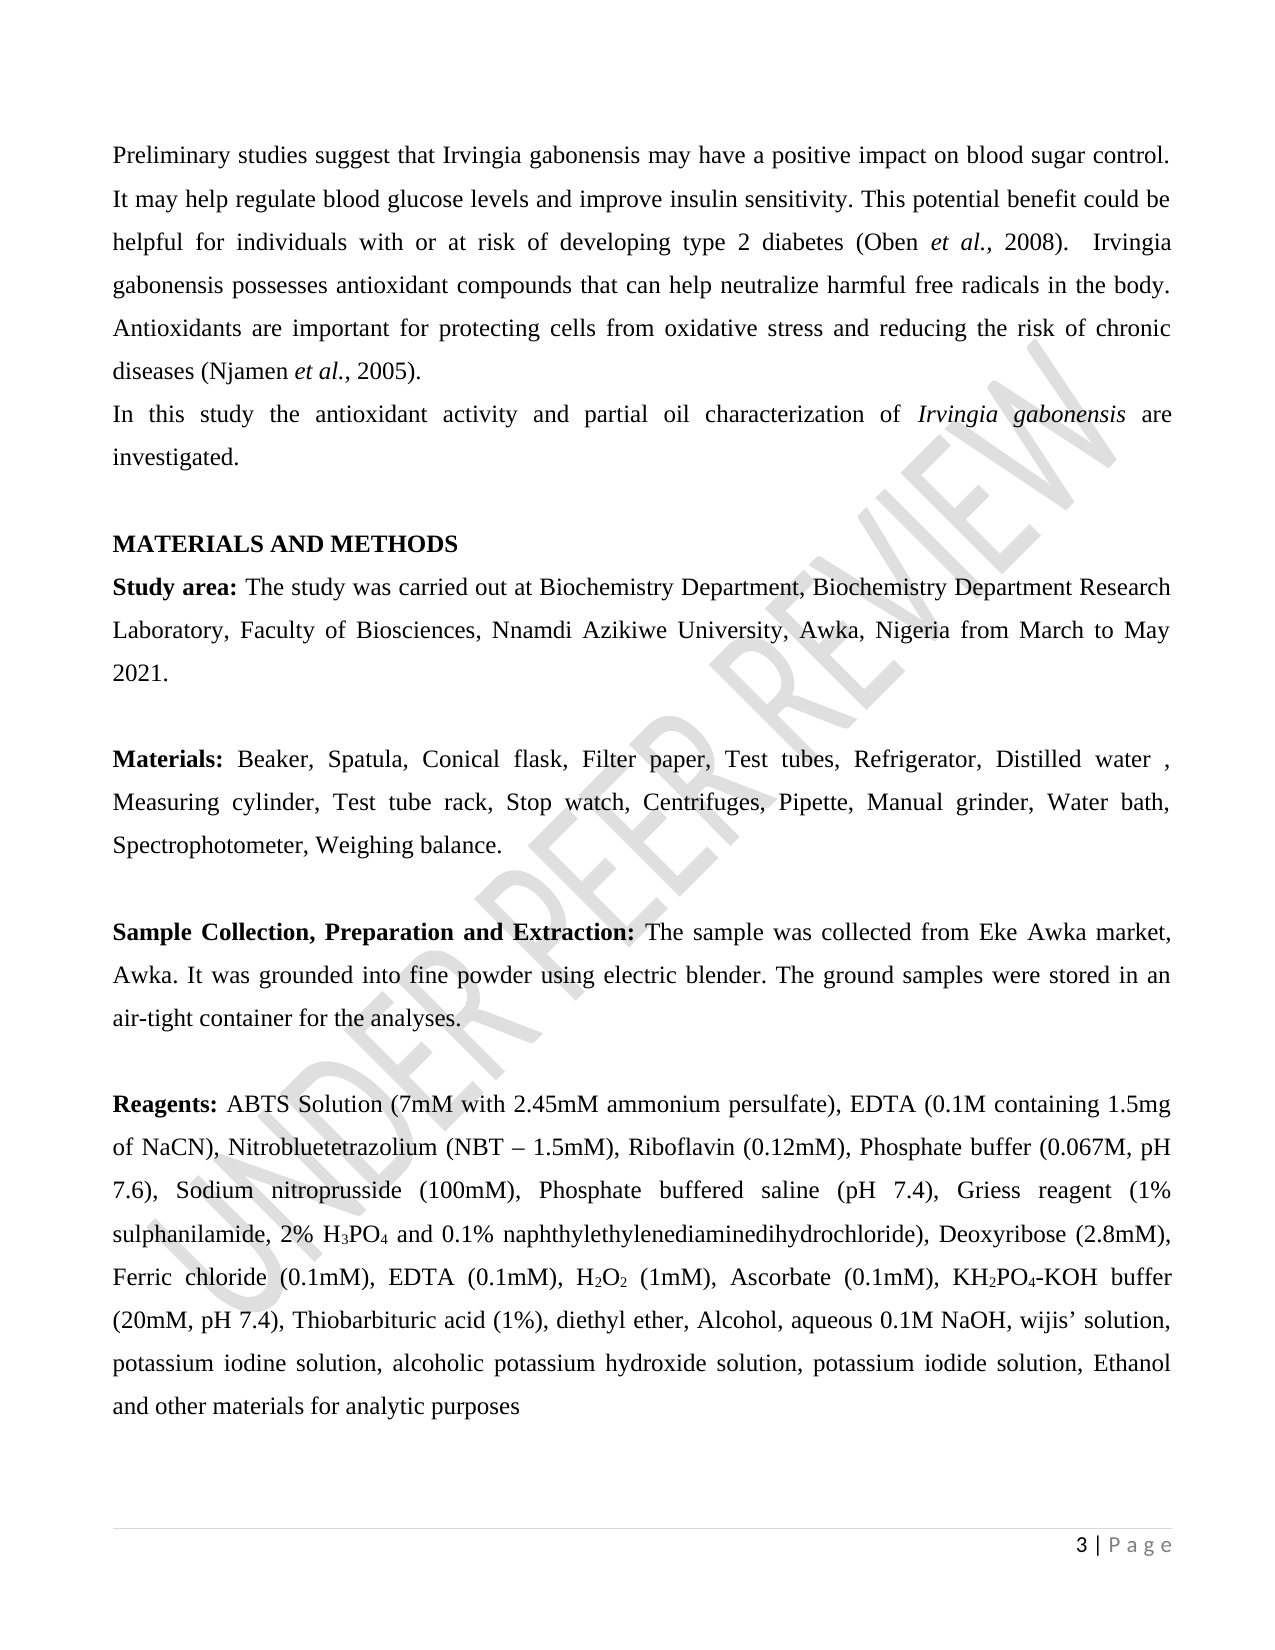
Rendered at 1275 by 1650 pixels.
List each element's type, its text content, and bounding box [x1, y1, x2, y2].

text Reagents: ABTS Solution (7mM with 2.45mM ammonium persulfate), EDTA (0.1M containing 1.5mg of NaCN), Nitrobluetetrazolium (NBT – 1.5mM), Riboflavin (0.12mM), Phosphate buffer (0.067M, pH 7.6), Sodium nitroprusside (100mM), Phosphate buffered saline (pH 7.4), Griess reagent (1% sulphanilamide, 2% H3PO4 and 0.1% naphthylethylenediaminedihydrochloride), Deoxyribose (2.8mM), Ferric chloride (0.1mM), EDTA (0.1mM), H2O2 (1mM), Ascorbate (0.1mM), KH2PO4-KOH buffer (20mM, pH 7.4), Thiobarbituric acid (1%), diethyl ether, Alcohol, aqueous 0.1M NaOH, wijis’ solution, potassium iodine solution, alcoholic potassium hydroxide solution, potassium iodide solution, Ethanol and other materials for analytic purposes [112, 1089, 1172, 1420]
text In this study the antioxidant activity and partial oil characterization of Irvingia gabonensis are investigated. [112, 399, 1172, 471]
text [112, 141, 1172, 385]
text Study area: The study was carried out at Biochemistry Department, Biochemistry Department Research Laboratory, Faculty of Biosciences, Nnamdi Azikiwe University, Awka, Nigeria from March to May 2021. [112, 572, 1172, 687]
text MATERIALS AND METHODS [112, 529, 1172, 557]
list Sample Collection, Preparation and Extraction: The sample was collected from Eke Awka market, Awka. It was grounded into fine powder using electric blender. The ground samples were stored in an air-tight container for the analyses. [112, 917, 1172, 1032]
text Materials: Beaker, Spatula, Conical flask, Filter paper, Test tubes, Refrigerator, Distilled water , Measuring cylinder, Test tube rack, Stop watch, Centrifuges, Pipette, Manual grinder, Water bath, Spectrophotometer, Weighing balance. [112, 744, 1172, 859]
